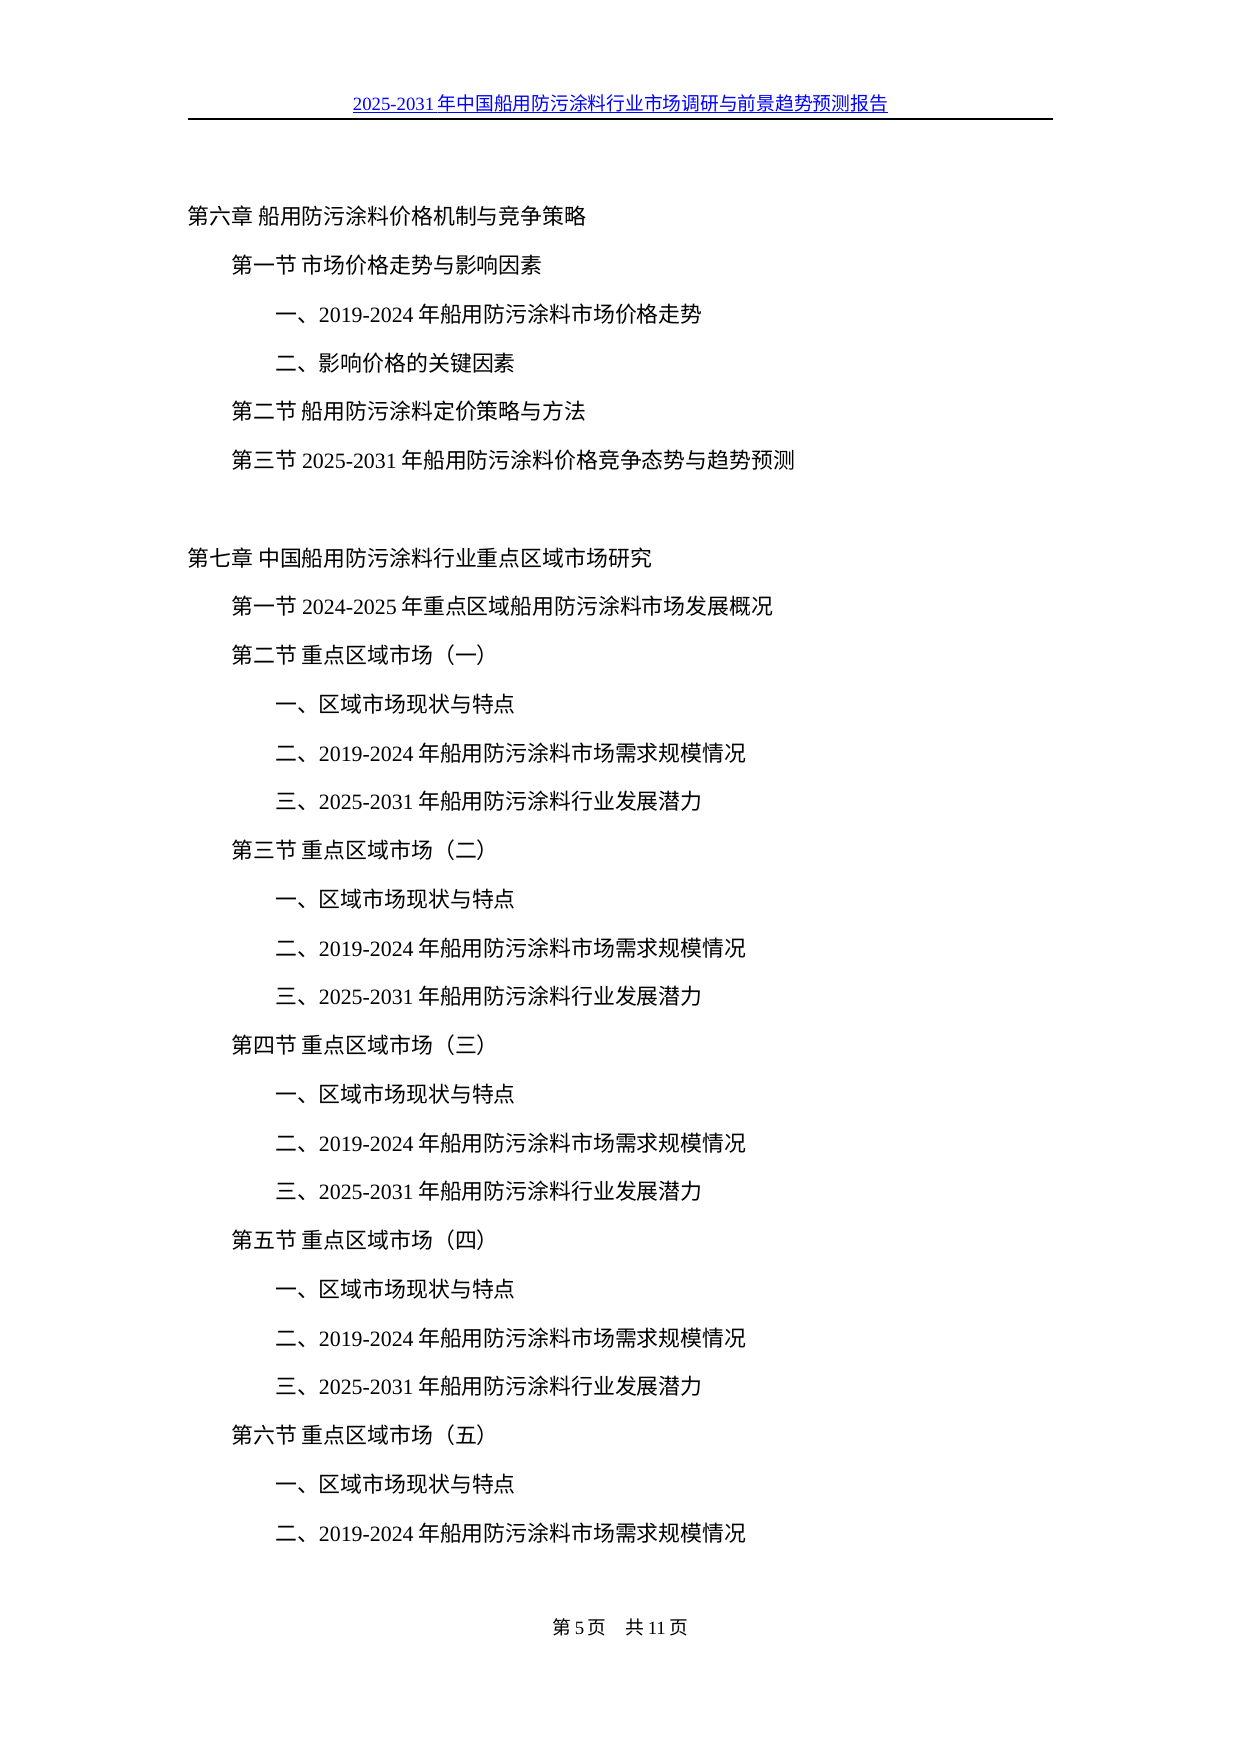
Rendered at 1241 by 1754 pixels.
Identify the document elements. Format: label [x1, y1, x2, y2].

text [187, 150, 1053, 1548]
